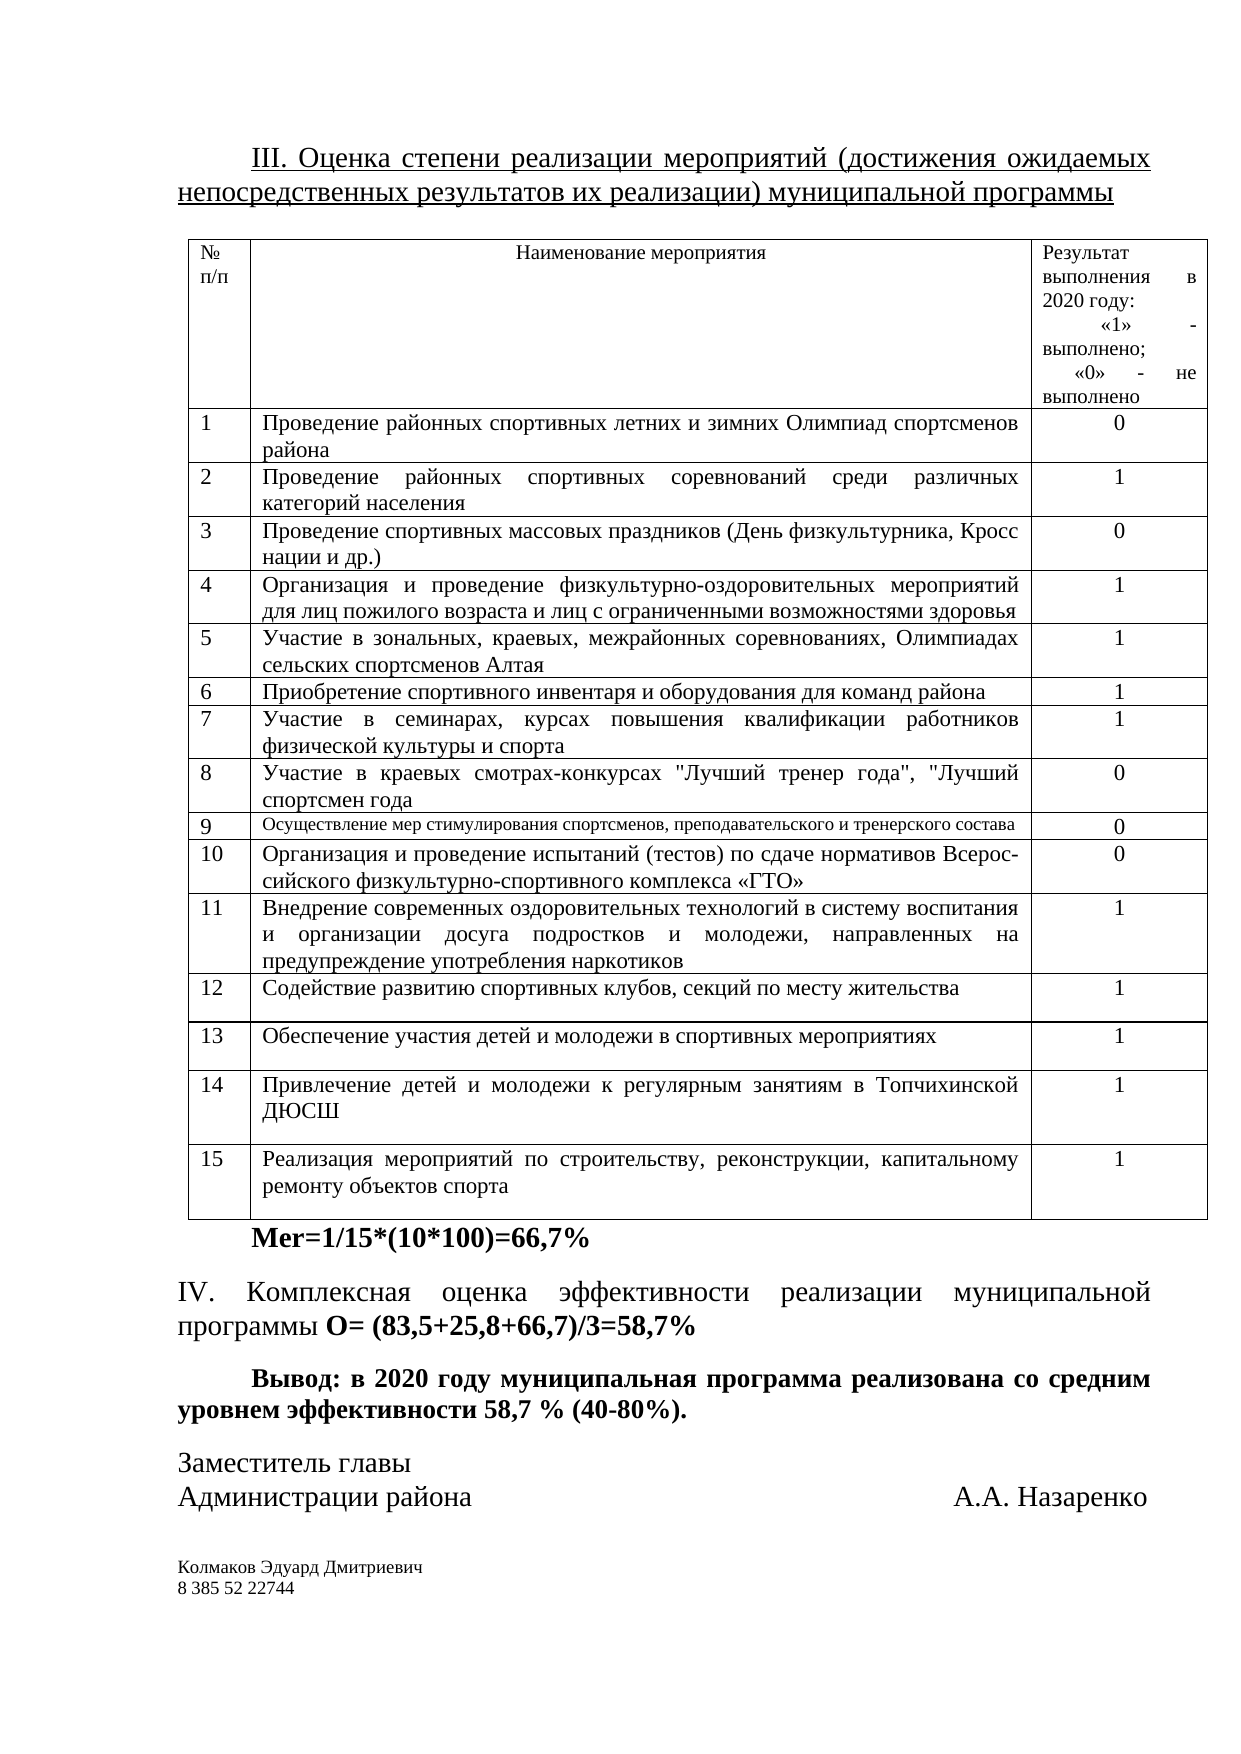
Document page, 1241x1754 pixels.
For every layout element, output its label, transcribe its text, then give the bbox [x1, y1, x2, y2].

table_cell 1 [1032, 624, 1207, 677]
table_cell 4 [189, 571, 250, 623]
table_cell 3 [189, 517, 250, 569]
table_header № п/п [189, 240, 250, 408]
table_cell Участие в зональных, краевых, межрайонных соревнованиях, Олимпиадах сельских спортсменов Алтая [251, 624, 1031, 677]
text III. Оценка степени реализации мероприятий (достижения ожидаемых непосредственных результатов их реализации) муниципальной программы [177, 141, 1152, 208]
table_cell 1 [1032, 463, 1207, 516]
table_cell 1 [1032, 974, 1207, 1021]
table_cell Организация и проведение испытаний (тестов) по сдаче нормативов Всерос-сийского физкультурно-спортивного комплекса «ГТО» [251, 840, 1031, 893]
table_cell 1 [1032, 706, 1207, 758]
table_cell 0 [1032, 409, 1207, 462]
table_cell Приобретение спортивного инвентаря и оборудования для команд района [251, 678, 1031, 704]
table_cell Участие в краевых смотрах-конкурсах "Лучший тренер года", "Лучший спортсмен года [251, 759, 1031, 812]
table_cell Проведение районных спортивных соревнований среди различных категорий населения [251, 463, 1031, 516]
table_cell 15 [189, 1145, 250, 1219]
table_cell Проведение районных спортивных летних и зимних Олимпиад спортсменов района [251, 409, 1031, 462]
table_cell Обеспечение участия детей и молодежи в спортивных мероприятиях [251, 1023, 1031, 1070]
table_cell 9 [189, 813, 250, 839]
table_cell Проведение спортивных массовых праздников (День физкультурника, Кросс нации и др.) [251, 517, 1031, 569]
table_cell Реализация мероприятий по строительству, реконструкции, капитальному ремонту объектов спорта [251, 1145, 1031, 1219]
table_cell 5 [189, 624, 250, 677]
table_header Результат выполнения в 2020 году: «1» - выполнено; «0» - не выполнено [1032, 240, 1207, 408]
table_cell 10 [189, 840, 250, 893]
text Mer=1/15*(10*100)=66,7% [177, 1220, 1152, 1253]
table_cell 7 [189, 706, 250, 758]
table_cell 14 [189, 1071, 250, 1144]
table_cell 12 [189, 974, 250, 1021]
text IV. Комплексная оценка эффективности реализации муниципальной программы О= (83,5+25,8+66,7)/3=58,7% [177, 1274, 1152, 1341]
table_cell Привлечение детей и молодежи к регулярным занятиям в Топчихинской ДЮСШ [251, 1071, 1031, 1144]
table_cell 0 [1032, 759, 1207, 812]
text 8 385 52 22744 [177, 1577, 1152, 1599]
table_cell 8 [189, 759, 250, 812]
table_cell 1 [189, 409, 250, 462]
table_cell Участие в семинарах, курсах повышения квалификации работников физической культуры и спорта [251, 706, 1031, 758]
table_cell Содействие развитию спортивных клубов, секций по месту жительства [251, 974, 1031, 1021]
table_cell 11 [189, 894, 250, 973]
table_cell 0 [1032, 517, 1207, 569]
text Заместитель главы [177, 1445, 1152, 1479]
table_header Наименование мероприятия [251, 240, 1031, 408]
table_cell Осуществление мер стимулирования спортсменов, преподавательского и тренерского состава [251, 813, 1031, 839]
table_cell 0 [1032, 813, 1207, 839]
table_cell 1 [1032, 571, 1207, 623]
table_cell 13 [189, 1023, 250, 1070]
table_cell 2 [189, 463, 250, 516]
table_cell 1 [1032, 1145, 1207, 1219]
table_cell 1 [1032, 1023, 1207, 1070]
text Колмаков Эдуард Дмитриевич [177, 1556, 1152, 1577]
table_cell 1 [1032, 894, 1207, 973]
text Администрации района А.А. Назаренко [177, 1479, 1152, 1512]
table_cell 6 [189, 678, 250, 704]
table_cell 0 [1032, 840, 1207, 893]
text Вывод: в 2020 году муниципальная программа реализована со средним уровнем эффективности 58,7 % (40-80%). [177, 1362, 1152, 1424]
table_cell 1 [1032, 1071, 1207, 1144]
table_cell Организация и проведение физкультурно-оздоровительных мероприятий для лиц пожилого возраста и лиц с ограниченными возможностями здоровья [251, 571, 1031, 623]
table_cell Внедрение современных оздоровительных технологий в систему воспитания и организации досуга подростков и молодежи, направленных на предупреждение употребления наркотиков [251, 894, 1031, 973]
table_cell 1 [1032, 678, 1207, 704]
